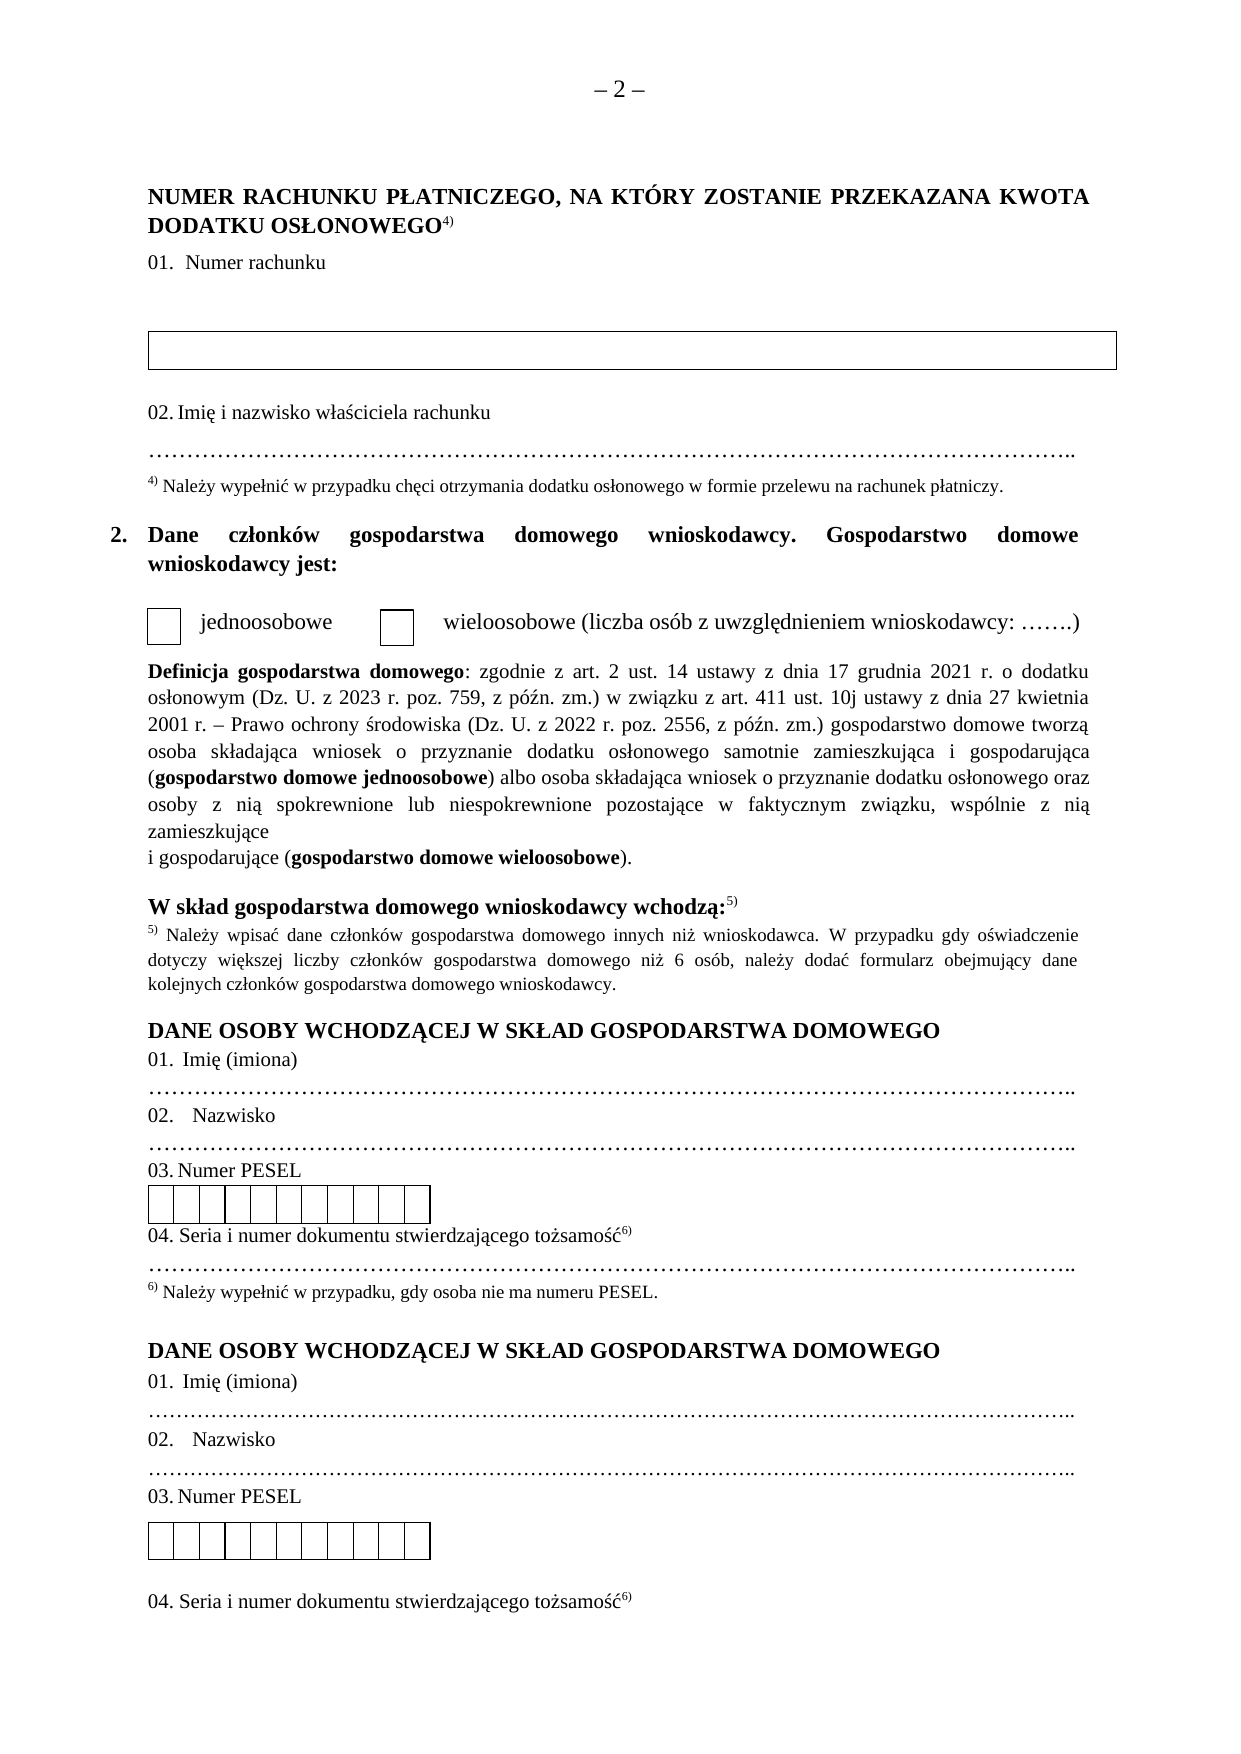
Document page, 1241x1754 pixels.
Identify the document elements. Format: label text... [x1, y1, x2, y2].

text W skład gospodarstwa domowego wnioskodawcy wchodzą:5) [148, 893, 1091, 919]
text DANE OSOBY WCHODZĄCEJ W SKŁAD GOSPODARSTWA DOMOWEGO [148, 1337, 1091, 1364]
text …………………………………………………………………………………………………………………….. [148, 1398, 1091, 1422]
text 04. Seria i numer dokumentu stwierdzającego tożsamość6) [148, 1223, 1091, 1247]
text ………………………………………………………………………………………………………….. [148, 1250, 1091, 1276]
list Imię (imiona) [148, 1369, 1079, 1393]
table_header [251, 1186, 276, 1222]
list Dane członków gospodarstwa domowego wnioskodawcy. Gospodarstwo domowe wnioskodawcy jest: [110, 521, 1079, 576]
table_header [200, 1523, 224, 1559]
table_header [302, 1186, 327, 1222]
text jednoosobowe wieloosobowe (liczba osób z uwzględnieniem wnioskodawcy: …….) [181, 608, 1091, 634]
table_header [405, 1186, 429, 1222]
list Nazwisko [148, 1102, 1079, 1127]
text 4) Należy wypełnić w przypadku chęci otrzymania dodatku osłonowego w formie przelewu na rachunek płatniczy. [148, 473, 1079, 497]
table_header [277, 1523, 301, 1559]
list Numer rachunku [148, 250, 1079, 274]
table_header [174, 1523, 199, 1559]
table_header [149, 1186, 173, 1222]
text 04. Seria i numer dokumentu stwierdzającego tożsamość6) [148, 1589, 1091, 1613]
table_header [379, 1523, 404, 1559]
table_header [251, 1523, 276, 1559]
table_header [354, 1186, 378, 1222]
table_header [405, 1523, 429, 1559]
text DANE OSOBY WCHODZĄCEJ W SKŁAD GOSPODARSTWA DOMOWEGO [148, 1017, 1091, 1044]
list Nazwisko [148, 1427, 1079, 1451]
table_header [200, 1186, 224, 1222]
table_header [226, 1186, 250, 1222]
table_header [226, 1523, 250, 1559]
text …………………………………………………………………………………………………………………….. [148, 1456, 1091, 1480]
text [148, 436, 1091, 462]
table_header [149, 332, 1116, 369]
list Imię (imiona) [148, 1047, 1079, 1071]
table_header [354, 1523, 378, 1559]
list Numer PESEL [148, 1484, 1079, 1508]
table_header [302, 1523, 327, 1559]
text 5) Należy wpisać dane członków gospodarstwa domowego innych niż wnioskodawca. W przypadku gdy oświadczenie dotyczy większej liczby członków gospodarstwa domowego niż 6 osób, należy dodać formularz obejmujący dane kolejnych członków gospodarstwa domowego wnioskodawcy. [148, 922, 1079, 994]
text Definicja gospodarstwa domowego: zgodnie z art. 2 ust. 14 ustawy z dnia 17 grudnia 2021 r. o dodatku osłonowym (Dz. U. z 2023 r. poz. 759, z późn. zm.) w związku z art. 411 ust. 10j ustawy z dnia 27 kwietnia 2001 r. – Prawo ochrony środowiska (Dz. U. z 2022 r. poz. 2556, z późn. zm.) gospodarstwo domowe tworzą osoba składająca wniosek o przyznanie dodatku osłonowego samotnie zamieszkująca i gospodarująca (gospodarstwo domowe jednoosobowe) albo osoba składająca wniosek o przyznanie dodatku osłonowego oraz osoby z nią spokrewnione lub niespokrewnione pozostające w faktycznym związku, wspólnie z nią zamieszkujące i gospodarujące (gospodarstwo domowe wieloosobowe). [148, 659, 1091, 869]
table_header [328, 1523, 353, 1559]
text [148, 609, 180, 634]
list Imię i nazwisko właściciela rachunku [148, 400, 1079, 424]
table_header [328, 1186, 353, 1222]
table_header [379, 1186, 404, 1222]
table_header [277, 1186, 301, 1222]
text 6) Należy wypełnić w przypadku, gdy osoba nie ma numeru PESEL. [148, 1279, 1079, 1303]
table_header [174, 1186, 199, 1222]
table_header [149, 1523, 173, 1559]
text ………………………………………………………………………………………………………….. [148, 1073, 1091, 1100]
list Numer PESEL [148, 1158, 1079, 1182]
text ………………………………………………………………………………………………………….. [148, 1129, 1091, 1156]
text NUMER RACHUNKU PŁATNICZEGO, NA KTÓRY ZOSTANIE PRZEKAZANA KWOTA DODATKU OSŁONOWEGO4) [148, 183, 1091, 239]
